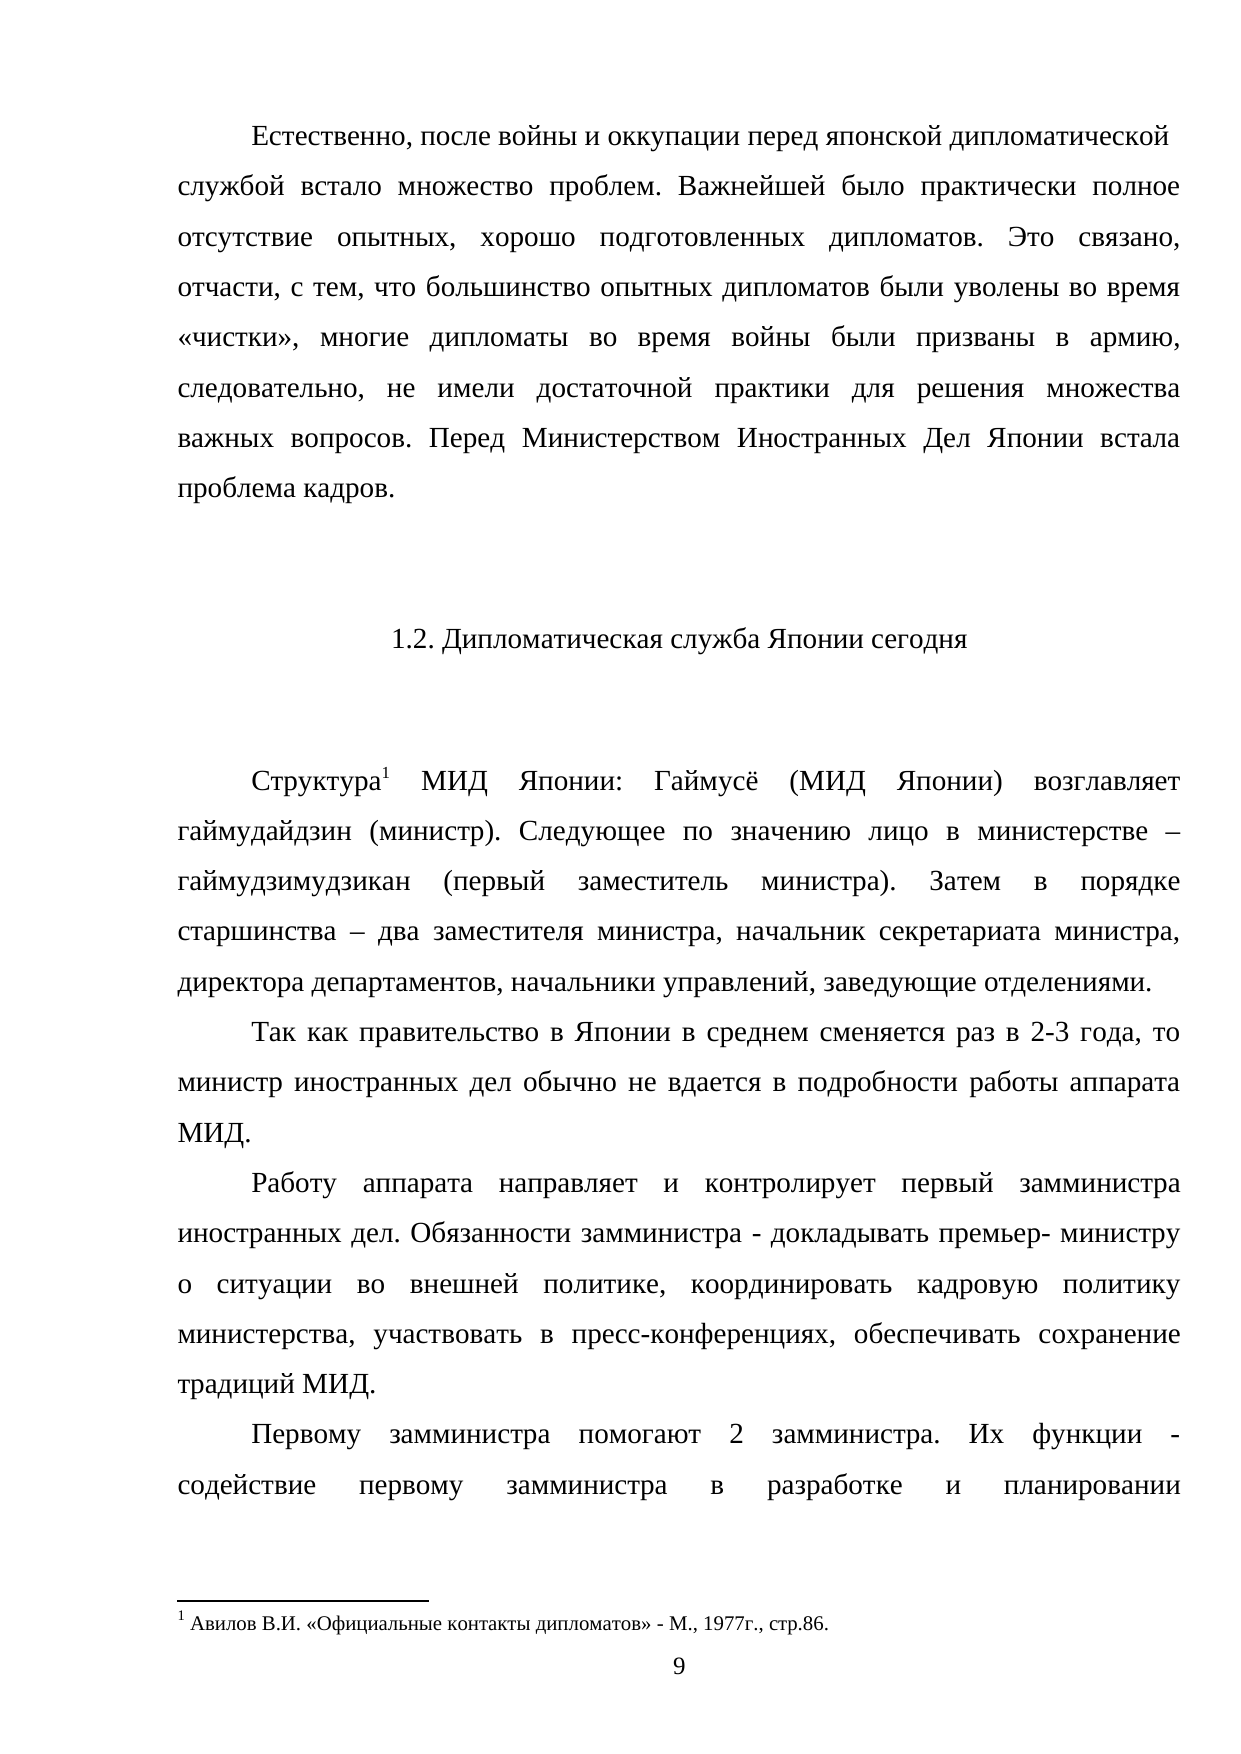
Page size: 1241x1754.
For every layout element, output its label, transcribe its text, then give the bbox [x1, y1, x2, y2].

text Естественно, после войны и оккупации перед японской дипломатической [177, 118, 1181, 152]
text службой встало множество проблем. Важнейшей было практически полное отсутствие опытных, хорошо подготовленных дипломатов. Это связано, отчасти, с тем, что большинство опытных дипломатов были уволены во время «чистки», многие дипломаты во время войны были призваны в армию, следовательно, не имели достаточной практики для решения множества важных вопросов. Перед Министерством Иностранных Дел Японии встала проблема кадров. [177, 168, 1181, 504]
text Работу аппарата направляет и контролирует первый замминистра иностранных дел. Обязанности замминистра - докладывать премьер- министру о ситуации во внешней политике, координировать кадровую политику министерства, участвовать в пресс-конференциях, обеспечивать сохранение традиций МИД. [177, 1165, 1181, 1400]
text Структура МИД Японии: Гаймусё (МИД Японии) возглавляет гаймудайдзин (министр). Следующее по значению лицо в министерстве – гаймудзимудзикан (первый заместитель министра). Затем в порядке старшинства – два заместителя министра, начальник секретариата министра, директора департаментов, начальники управлений, заведующие отделениями. [177, 763, 1181, 997]
text Так как правительство в Японии в среднем сменяется раз в 2-3 года, то министр иностранных дел обычно не вдается в подробности работы аппарата МИД. [177, 1014, 1181, 1148]
text 1.2. Дипломатическая служба Японии сегодня [177, 521, 1181, 698]
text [177, 1417, 1181, 1501]
